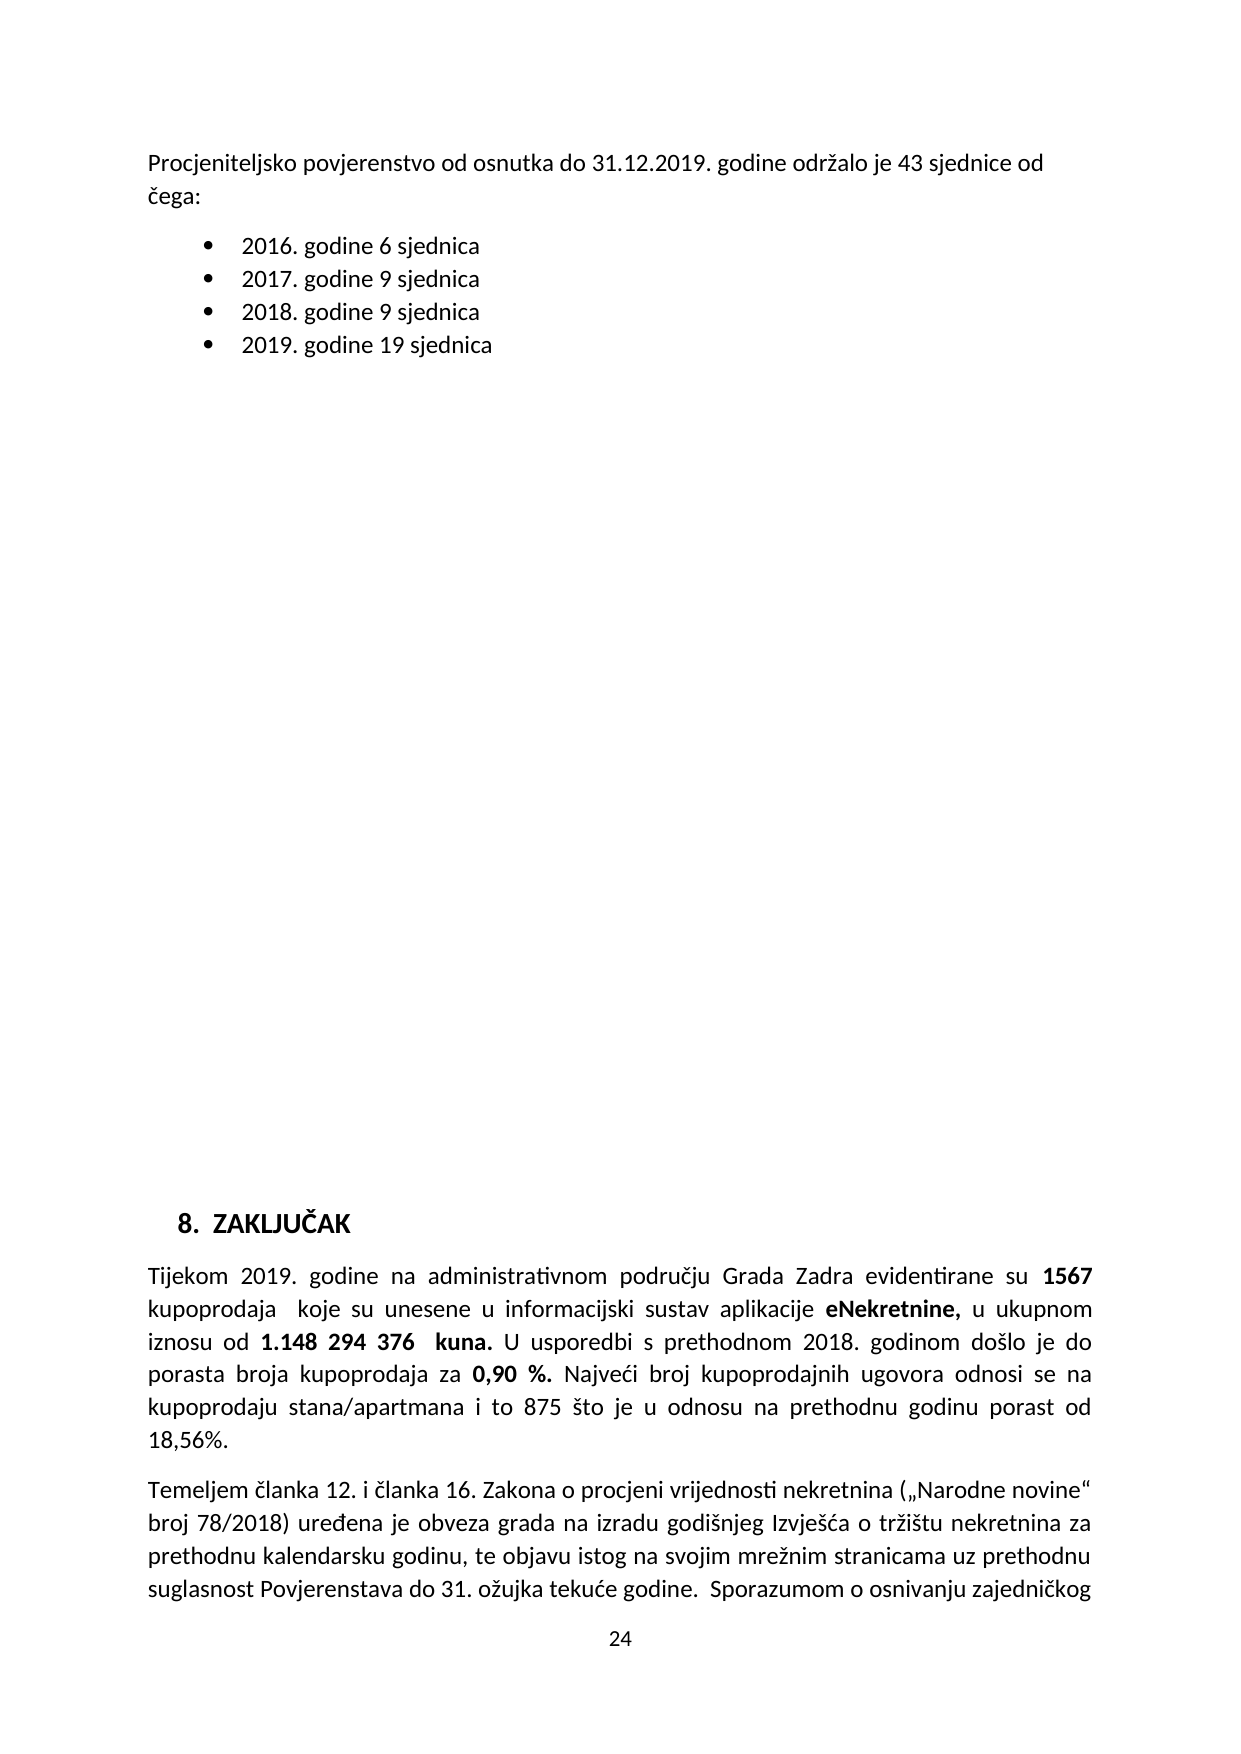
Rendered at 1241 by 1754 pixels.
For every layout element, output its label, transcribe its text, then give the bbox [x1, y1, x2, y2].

list 2016. godine 6 sjednica [204, 230, 1093, 261]
text Procjeniteljsko povjerenstvo od osnutka do 31.12.2019. godine održalo je 43 sjednice od čega: [148, 148, 1093, 211]
list 2018. godine 9 sjednica [204, 296, 1093, 326]
list Tijekom 2019. godine na administrativnom području Grada Zadra evidentirane su 1567 kupoprodaja koje su unesene u informacijski sustav aplikacije eNekretnine, u ukupnom iznosu od 1.148 294 376 kuna. U usporedbi s prethodnom 2018. godinom došlo je do porasta broja kupoprodaja za 0,90 %. Najveći broj kupoprodajnih ugovora odnosi se na kupoprodaju stana/apartmana i to 875 što je u odnosu na prethodnu godinu porast od 18,56%. [148, 1260, 1093, 1455]
list 2019. godine 19 sjednica [204, 329, 1093, 359]
list 2017. godine 9 sjednica [204, 263, 1093, 293]
text 8. ZAKLJUČAK [177, 1205, 1093, 1240]
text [148, 1474, 1093, 1603]
